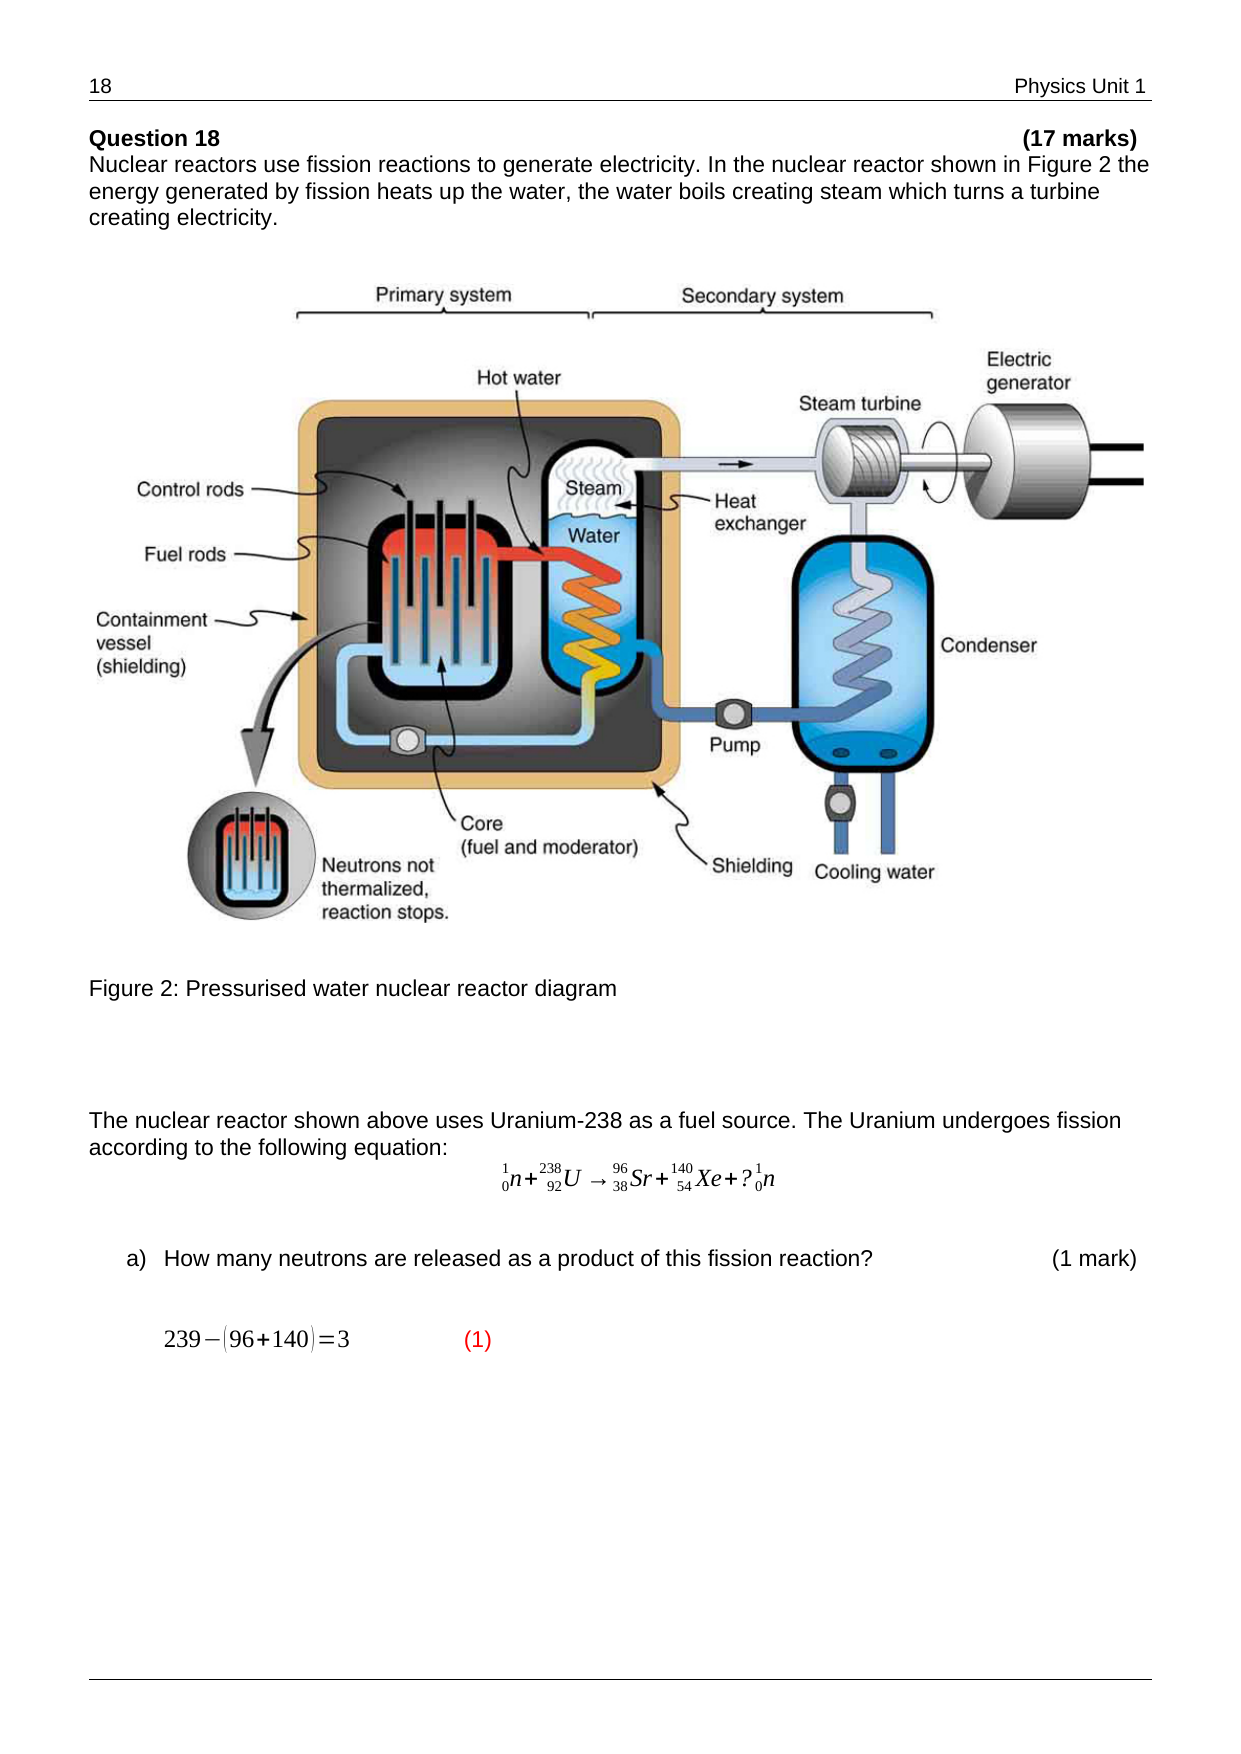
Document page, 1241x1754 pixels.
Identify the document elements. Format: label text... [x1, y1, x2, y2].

text (1) [164, 1324, 1152, 1355]
text Figure 2: Pressurised water nuclear reactor diagram [89, 975, 1152, 1002]
text Question 18 (17 marks) [89, 125, 1152, 151]
text The nuclear reactor shown above uses Uranium-238 as a fuel source. The Uranium undergoes fission according to the following equation: [89, 1107, 1152, 1160]
picture [96, 283, 1144, 923]
list How many neutrons are released as a product of this fission reaction? (1 mark) [126, 1245, 1152, 1272]
text Nuclear reactors use fission reactions to generate electricity. In the nuclear reactor shown in Figure 2 the energy generated by fission heats up the water, the water boils creating steam which turns a turbine creating electricity. [89, 151, 1152, 230]
